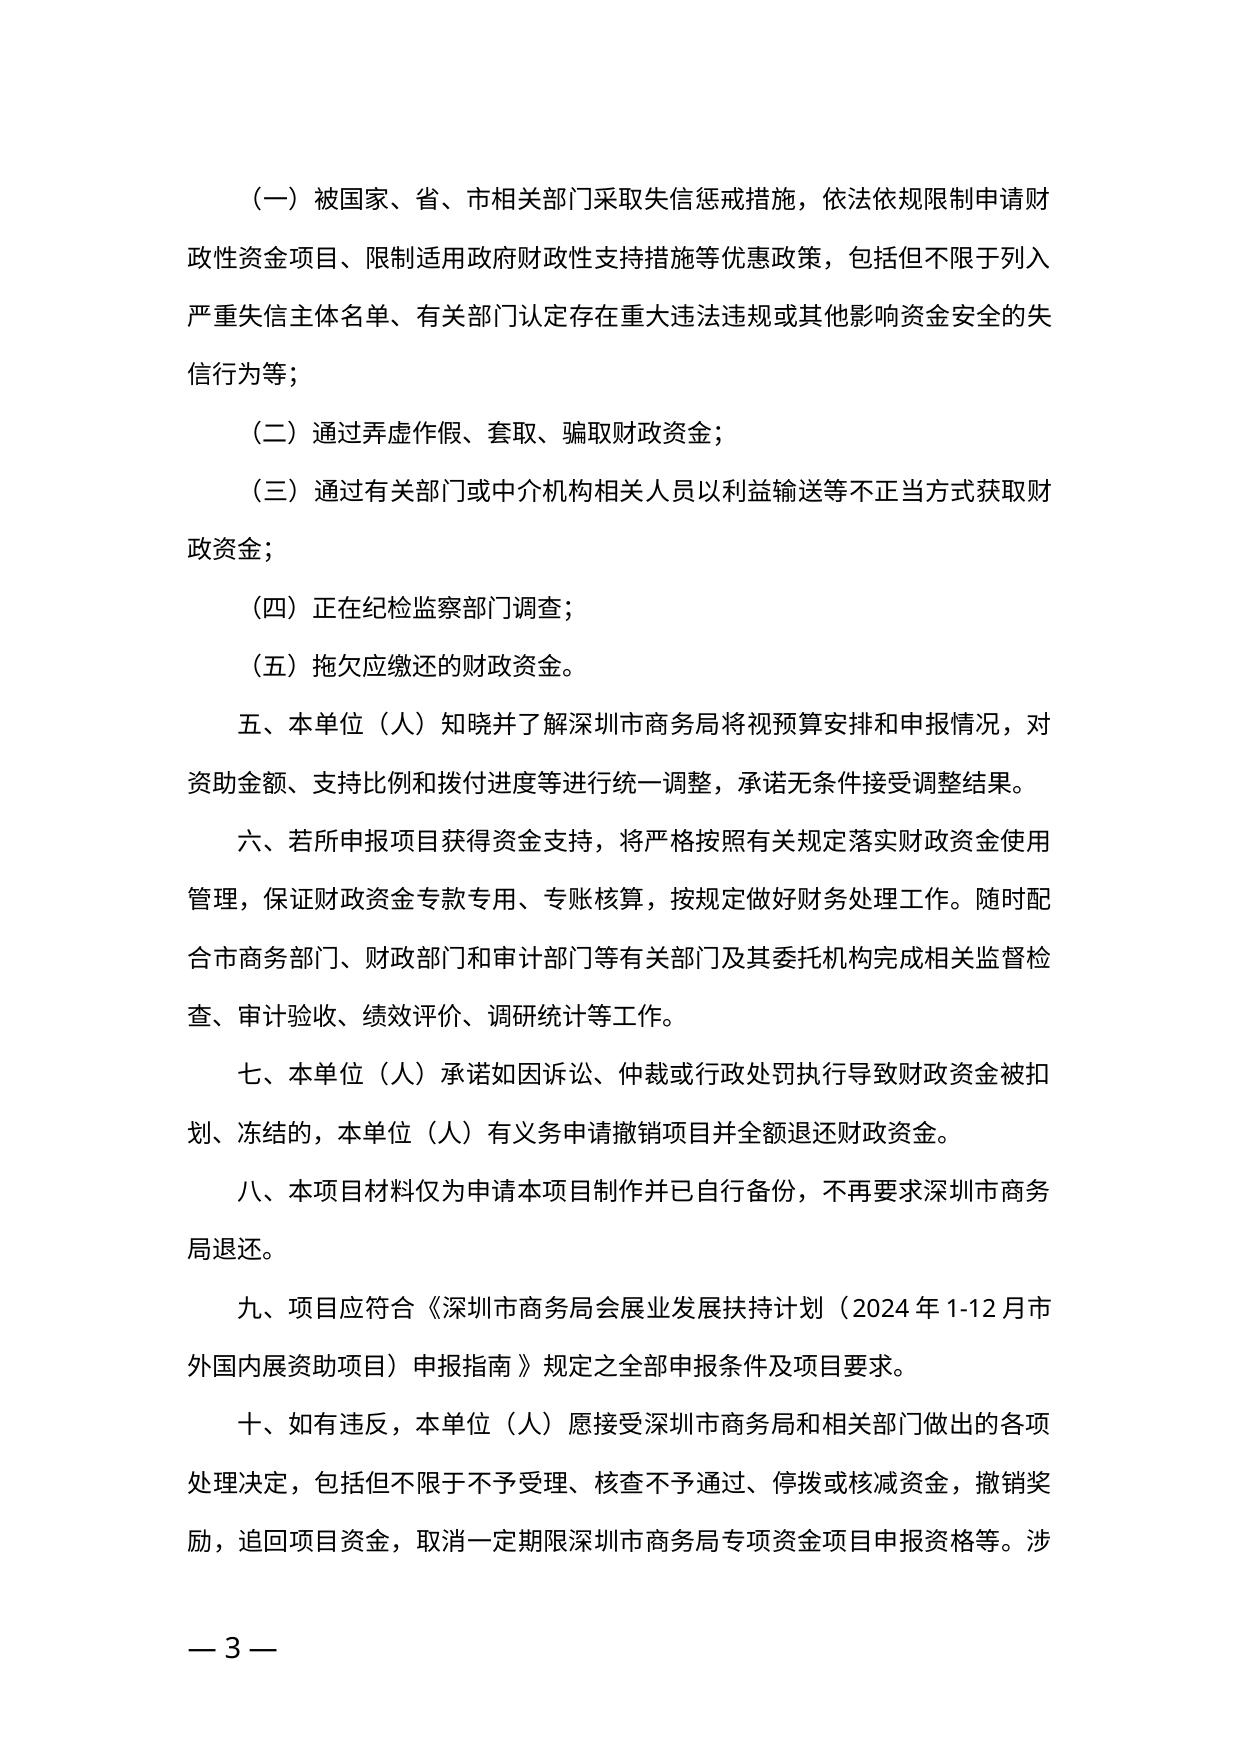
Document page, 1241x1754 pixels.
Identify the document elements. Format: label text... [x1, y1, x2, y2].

list （一）被国家、省、市相关部门采取失信惩戒措施，依法依规限制申请财政性资金项目、限制适用政府财政性支持措施等优惠政策，包括但不限于列入严重失信主体名单、有关部门认定存在重大违法违规或其他影响资金安全的失信行为等； [187, 162, 1053, 395]
text 七、本单位（人）承诺如因诉讼、仲裁或行政处罚执行导致财政资金被扣划、冻结的，本单位（人）有义务申请撤销项目并全额退还财政资金。 [187, 1037, 1053, 1154]
list （四）正在纪检监察部门调查； [187, 570, 1053, 629]
text 五、本单位（人）知晓并了解深圳市商务局将视预算安排和申报情况，对资助金额、支持比例和拨付进度等进行统一调整，承诺无条件接受调整结果。 [187, 687, 1053, 804]
text 九、项目应符合《深圳市商务局会展业发展扶持计划（2024年1-12月市外国内展资助项目）申报指南 》规定之全部申报条件及项目要求。 [187, 1270, 1053, 1387]
list （五）拖欠应缴还的财政资金。 [187, 629, 1053, 687]
list （三）通过有关部门或中介机构相关人员以利益输送等不正当方式获取财政资金； [187, 454, 1053, 570]
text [187, 1387, 1053, 1562]
text 六、若所申报项目获得资金支持，将严格按照有关规定落实财政资金使用管理，保证财政资金专款专用、专账核算，按规定做好财务处理工作。随时配合市商务部门、财政部门和审计部门等有关部门及其委托机构完成相关监督检查、审计验收、绩效评价、调研统计等工作。 [187, 804, 1053, 1037]
list （二）通过弄虚作假、套取、骗取财政资金； [187, 395, 1053, 454]
text 八、本项目材料仅为申请本项目制作并已自行备份，不再要求深圳市商务局退还。 [187, 1154, 1053, 1270]
